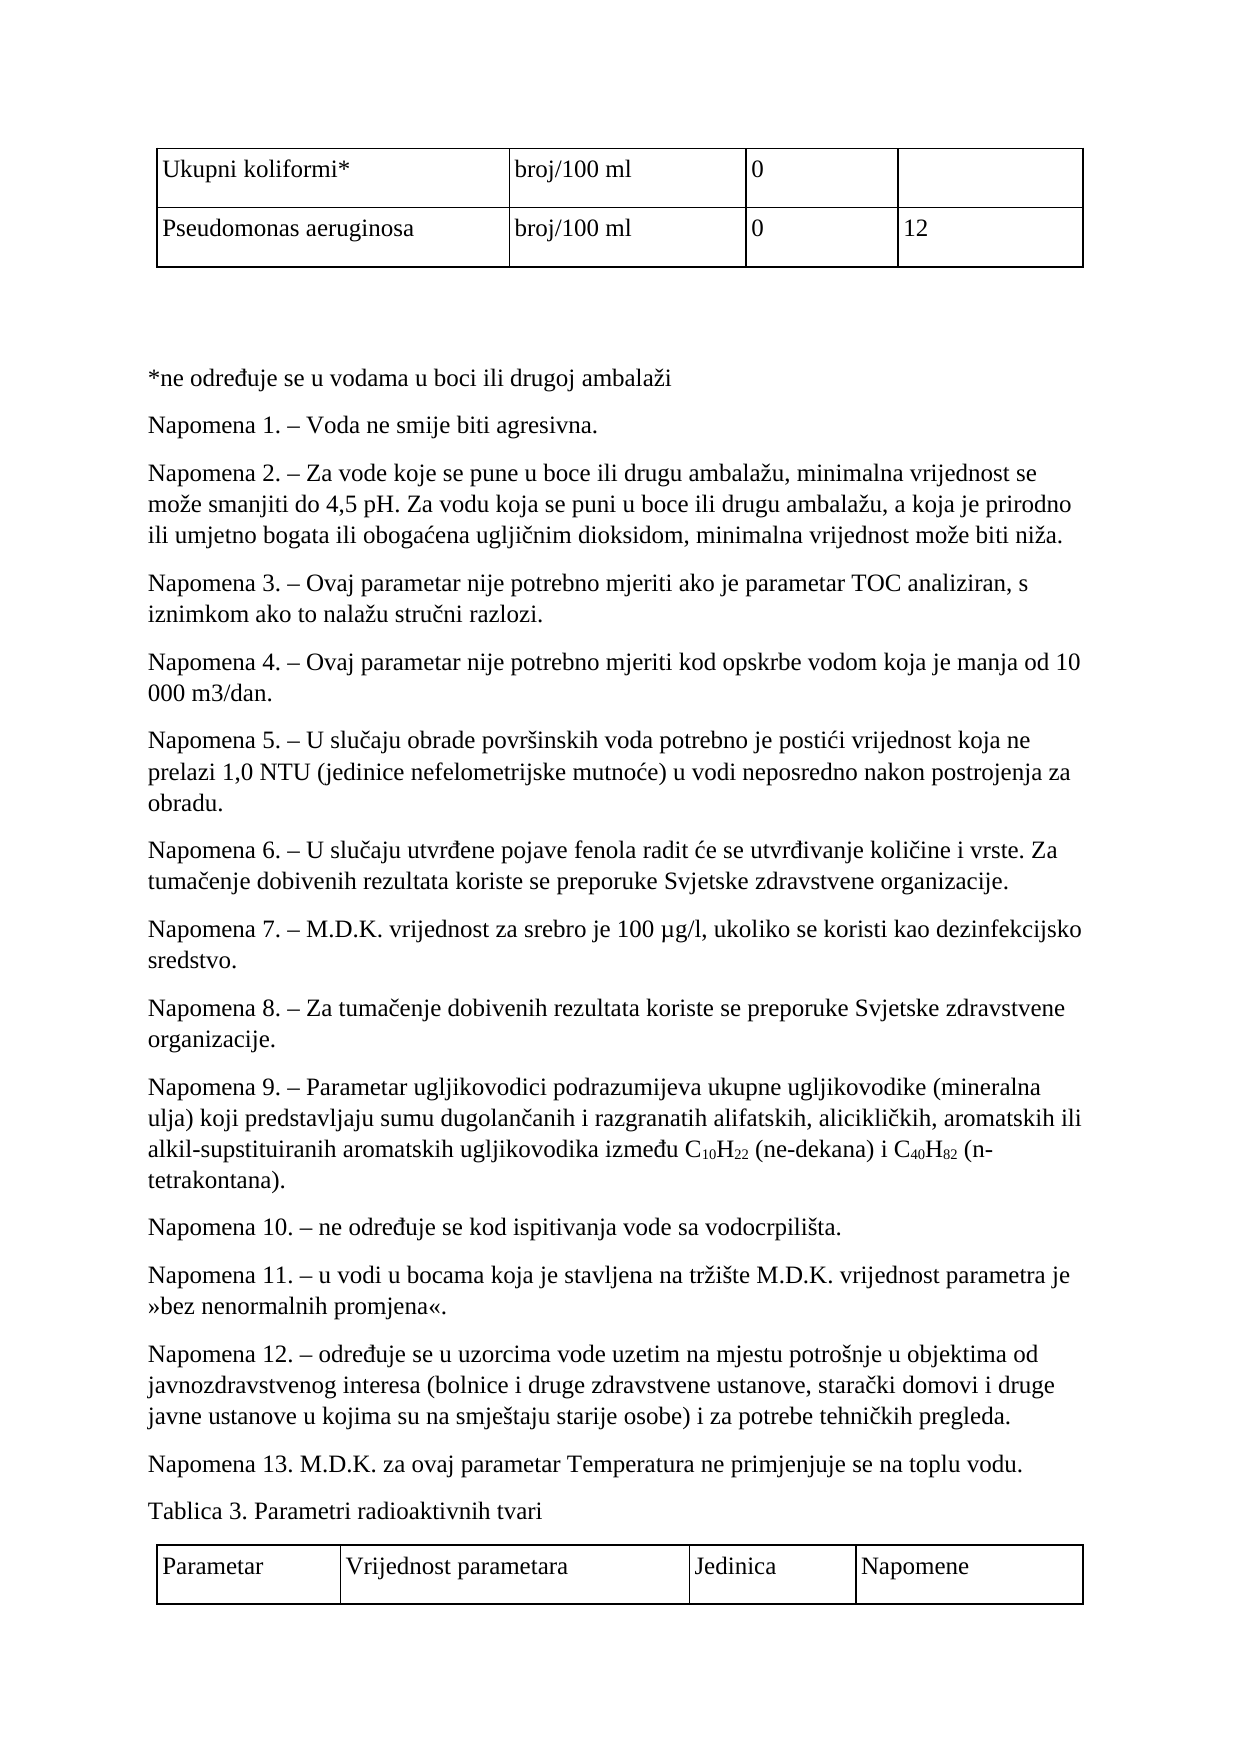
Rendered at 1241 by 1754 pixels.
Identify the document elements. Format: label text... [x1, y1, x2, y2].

table_cell broj/100 ml [510, 149, 745, 207]
table_header Jedinica [690, 1546, 855, 1603]
text Napomena 2. – Za vode koje se pune u boce ili drugu ambalažu, minimalna vrijednost se može smanjiti do 4,5 pH. Za vodu koja se puni u boce ili drugu ambalažu, a koja je prirodno ili umjetno bogata ili obogaćena ugljičnim dioksidom, minimalna vrijednost može biti niža. [148, 458, 1093, 549]
table_cell 12 [899, 208, 1082, 266]
table_cell Ukupni koliformi* [158, 149, 509, 207]
table_cell 0 [747, 208, 897, 266]
text Napomena 13. M.D.K. za ovaj parametar Temperatura ne primjenjuje se na toplu vodu. [148, 1449, 1093, 1477]
text Napomena 4. – Ovaj parametar nije potrebno mjeriti kod opskrbe vodom koja je manja od 10 000 m3/dan. [148, 647, 1093, 707]
text Napomena 3. – Ovaj parametar nije potrebno mjeriti ako je parametar TOC analiziran, s iznimkom ako to nalažu stručni razlozi. [148, 568, 1093, 628]
table_header Parametar [158, 1546, 340, 1603]
table_header Napomene [857, 1546, 1082, 1603]
text Napomena 6. – U slučaju utvrđene pojave fenola radit će se utvrđivanje količine i vrste. Za tumačenje dobivenih rezultata koriste se preporuke Svjetske zdravstvene organizacije. [148, 835, 1093, 895]
text Napomena 8. – Za tumačenje dobivenih rezultata koriste se preporuke Svjetske zdravstvene organizacije. [148, 993, 1093, 1053]
text Napomena 7. – M.D.K. vrijednost za srebro je 100 µg/l, ukoliko se koristi kao dezinfekcijsko sredstvo. [148, 914, 1093, 974]
text Napomena 1. – Voda ne smije biti agresivna. [148, 411, 1093, 439]
text *ne određuje se u vodama u boci ili drugoj ambalaži [148, 363, 1093, 392]
text Napomena 10. – ne određuje se kod ispitivanja vode sa vodocrpilišta. [148, 1212, 1093, 1241]
table_cell [899, 149, 1082, 207]
table_cell 0 [747, 149, 897, 207]
text Napomena 5. – U slučaju obrade površinskih voda potrebno je postići vrijednost koja ne prelazi 1,0 NTU (jedinice nefelometrijske mutnoće) u vodi neposredno nakon postrojenja za obradu. [148, 726, 1093, 816]
table_header Vrijednost parametara [341, 1546, 689, 1603]
text Napomena 11. – u vodi u bocama koja je stavljena na tržište M.D.K. vrijednost parametra je »bez nenormalnih promjena«. [148, 1260, 1093, 1320]
text Tablica 3. Parametri radioaktivnih tvari [148, 1496, 1093, 1525]
text Napomena 9. – Parametar ugljikovodici podrazumijeva ukupne ugljikovodike (mineralna ulja) koji predstavljaju sumu dugolančanih i razgranatih alifatskih, alicikličkih, aromatskih ili alkil-supstituiranih aromatskih ugljikovodika između C10H22 (ne-dekana) i C40H82 (n-tetrakontana). [148, 1072, 1093, 1193]
text Napomena 12. – određuje se u uzorcima vode uzetim na mjestu potrošnje u objektima od javnozdravstvenog interesa (bolnice i druge zdravstvene ustanove, starački domovi i druge javne ustanove u kojima su na smještaju starije osobe) i za potrebe tehničkih pregleda. [148, 1339, 1093, 1430]
table_cell broj/100 ml [510, 208, 745, 266]
table_cell Pseudomonas aeruginosa [158, 208, 509, 266]
